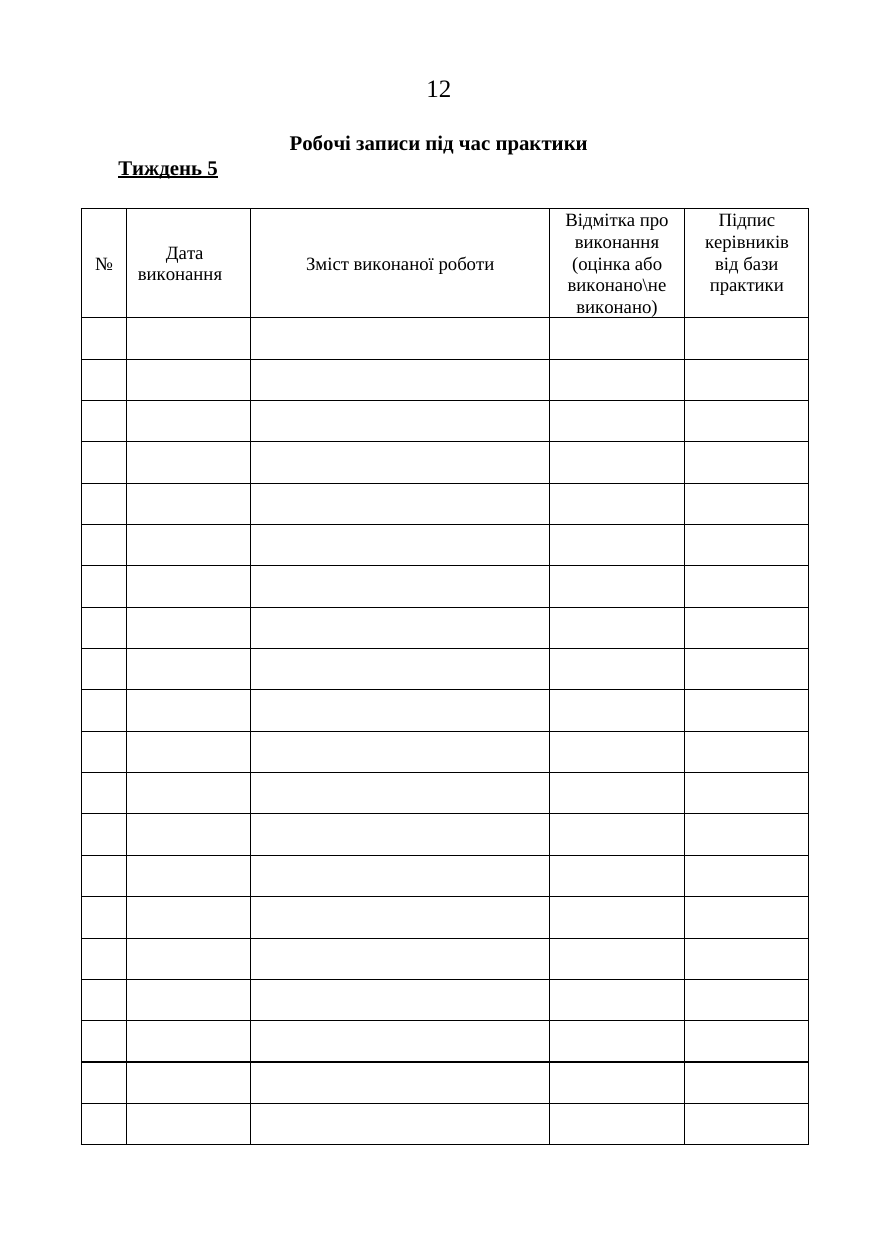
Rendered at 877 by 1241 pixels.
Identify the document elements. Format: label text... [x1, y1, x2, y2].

table_cell [685, 1104, 808, 1144]
table_cell [685, 856, 808, 896]
table_cell [685, 318, 808, 358]
table_cell [127, 525, 250, 565]
table_cell [127, 980, 250, 1020]
table_cell [82, 442, 126, 482]
table_cell [82, 649, 126, 689]
subtitle Тиждень 5 [118, 155, 759, 179]
table_cell [251, 566, 549, 607]
table_cell [685, 732, 808, 772]
text Робочі записи під час практики [118, 131, 759, 155]
table_cell [127, 1021, 250, 1061]
table_cell [550, 1063, 684, 1103]
table_cell [550, 442, 684, 482]
table_cell [82, 690, 126, 731]
table_cell [82, 1063, 126, 1103]
table_cell [251, 1063, 549, 1103]
table_cell [82, 318, 126, 358]
table_cell [251, 897, 549, 937]
table_cell [685, 360, 808, 400]
table_cell [82, 1021, 126, 1061]
table_cell [685, 401, 808, 441]
table_cell [251, 525, 549, 565]
table_cell [251, 939, 549, 979]
table_cell [550, 939, 684, 979]
table_cell [550, 980, 684, 1020]
table_cell [251, 732, 549, 772]
table_cell [550, 1104, 684, 1144]
table_cell [685, 566, 808, 607]
table_cell [251, 690, 549, 731]
table_cell [82, 484, 126, 524]
table_cell [251, 1021, 549, 1061]
table_cell [82, 814, 126, 855]
table_cell [127, 897, 250, 937]
table_cell [550, 732, 684, 772]
table_cell [550, 566, 684, 607]
table_cell [550, 690, 684, 731]
table_cell [251, 856, 549, 896]
table_cell [550, 897, 684, 937]
table_cell [550, 856, 684, 896]
table_cell [550, 401, 684, 441]
table_cell [127, 360, 250, 400]
table_cell [127, 814, 250, 855]
table_header Відмітка про виконання (оцiнка або виконано\не виконано) [550, 209, 684, 317]
table_cell [127, 608, 250, 648]
table_cell [685, 690, 808, 731]
table_cell [82, 525, 126, 565]
table_cell [685, 525, 808, 565]
table_cell [550, 318, 684, 358]
table_cell [685, 442, 808, 482]
table_cell [251, 360, 549, 400]
table_cell [127, 566, 250, 607]
table_cell [82, 608, 126, 648]
table_cell [127, 442, 250, 482]
table_cell [127, 690, 250, 731]
table_cell [550, 525, 684, 565]
table_cell [685, 608, 808, 648]
table_cell [251, 814, 549, 855]
table_cell [127, 732, 250, 772]
table_header Змiст виконаної роботи [251, 209, 549, 317]
table_cell [82, 939, 126, 979]
table_cell [127, 318, 250, 358]
table_cell [550, 484, 684, 524]
table_cell [251, 773, 549, 813]
table_cell [685, 484, 808, 524]
table_cell [82, 1104, 126, 1144]
table_cell [82, 897, 126, 937]
table_cell [127, 1104, 250, 1144]
table_cell [82, 980, 126, 1020]
table_cell [550, 814, 684, 855]
table_cell [685, 939, 808, 979]
table_cell [550, 1021, 684, 1061]
table_header Дата виконання [127, 209, 250, 317]
table_cell [127, 649, 250, 689]
table_cell [127, 939, 250, 979]
table_cell [127, 484, 250, 524]
table_cell [685, 1063, 808, 1103]
table_cell [550, 608, 684, 648]
table_cell [685, 897, 808, 937]
table_cell [550, 773, 684, 813]
table_cell [251, 442, 549, 482]
table_cell [82, 732, 126, 772]
table_cell [685, 773, 808, 813]
table_cell [82, 856, 126, 896]
table_cell [685, 649, 808, 689]
table_cell [82, 401, 126, 441]
table_cell [550, 649, 684, 689]
table_cell [82, 360, 126, 400]
table_header № [82, 209, 126, 317]
table_cell [251, 1104, 549, 1144]
table_cell [251, 484, 549, 524]
table_cell [127, 401, 250, 441]
table_cell [127, 773, 250, 813]
table_cell [685, 980, 808, 1020]
table_cell [251, 608, 549, 648]
table_cell [251, 980, 549, 1020]
table_cell [82, 773, 126, 813]
table_cell [82, 566, 126, 607]
table_header Пiдпис керiвникiв вiд бази практики [685, 209, 808, 317]
table_cell [251, 401, 549, 441]
table_cell [685, 1021, 808, 1061]
table_cell [251, 318, 549, 358]
table_cell [550, 360, 684, 400]
table_cell [685, 814, 808, 855]
table_cell [127, 1063, 250, 1103]
table_cell [127, 856, 250, 896]
table_cell [251, 649, 549, 689]
